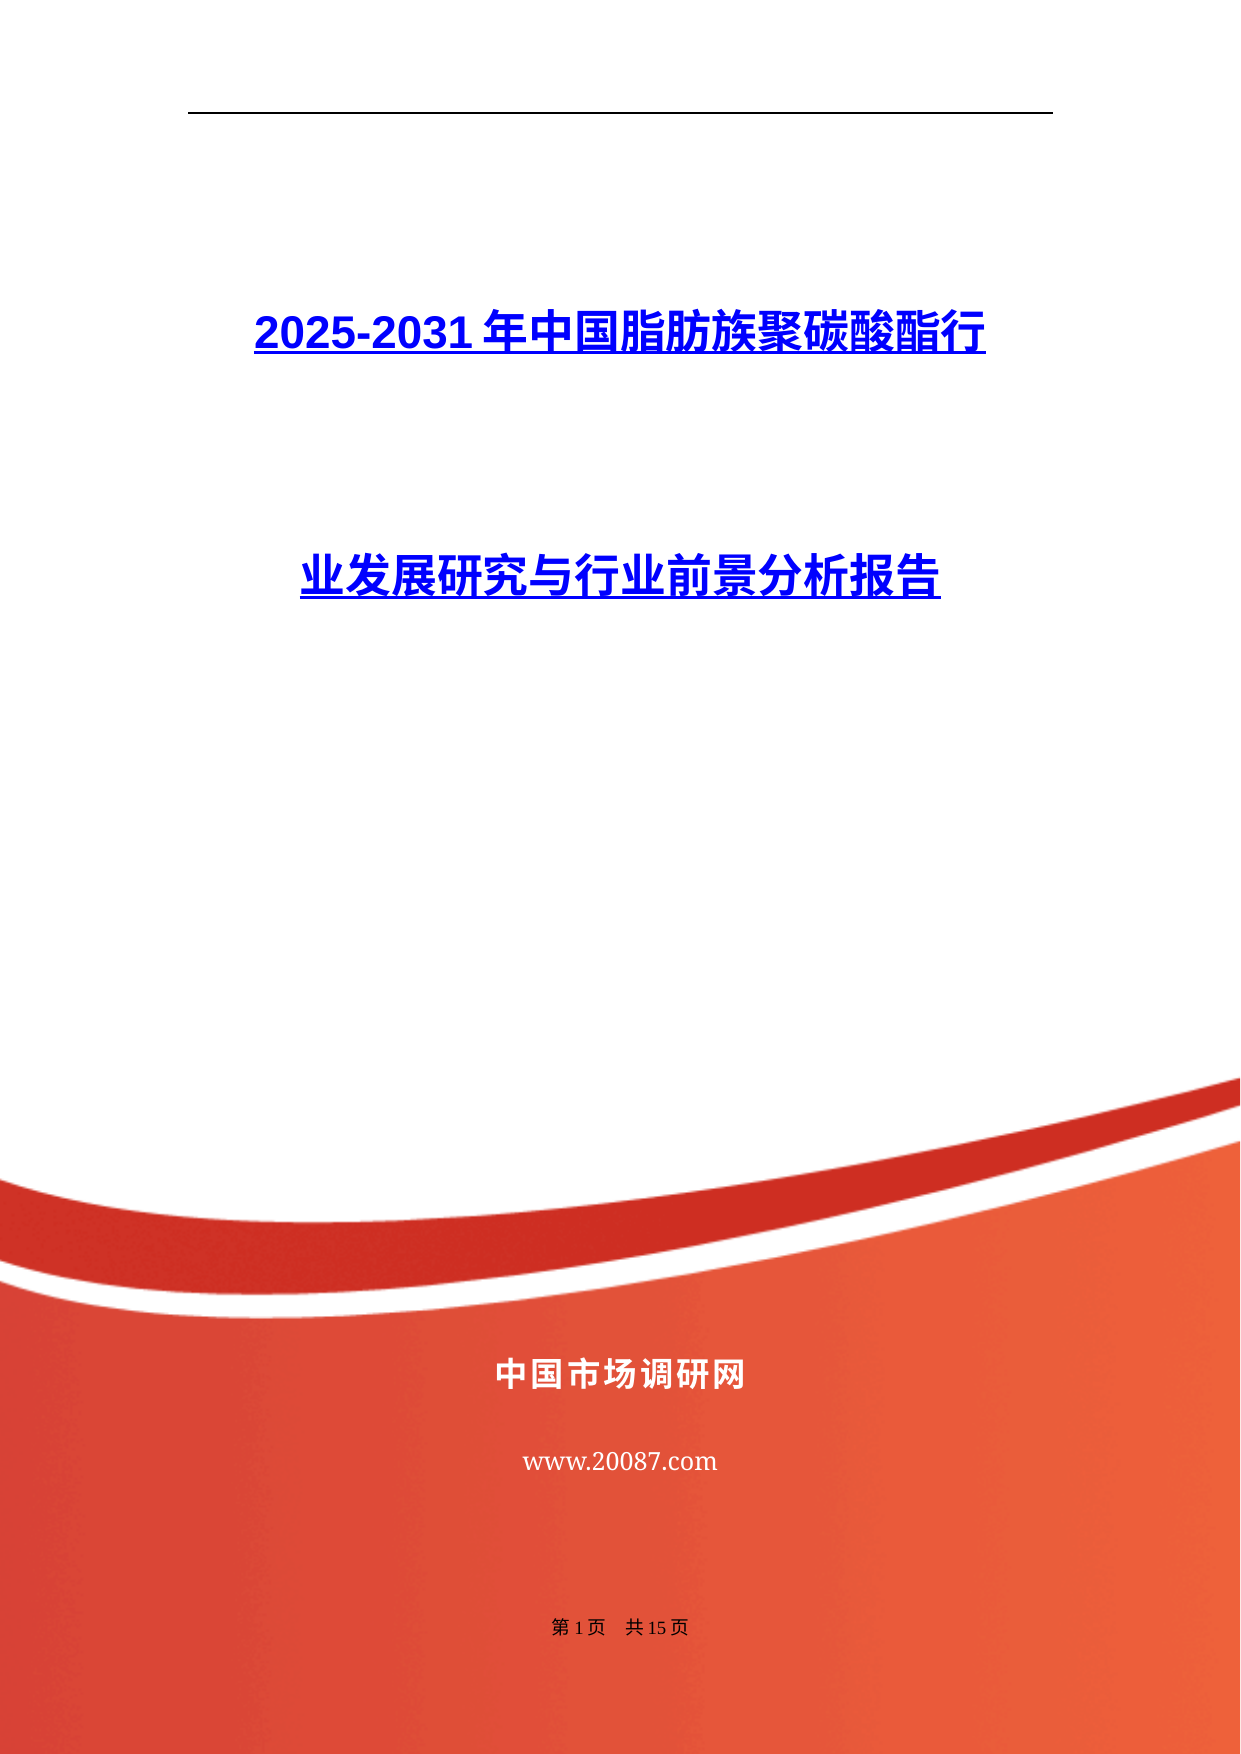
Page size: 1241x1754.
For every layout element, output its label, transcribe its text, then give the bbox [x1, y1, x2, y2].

text www.20087.com [187, 1428, 1053, 1493]
table_header 2025-2031年中国脂肪族聚碳酸酯行业发展研究与行业前景分析报告 [188, 207, 1053, 773]
picture [0, 1006, 1241, 1754]
subtitle 中国市场调研网 [187, 1339, 1053, 1404]
